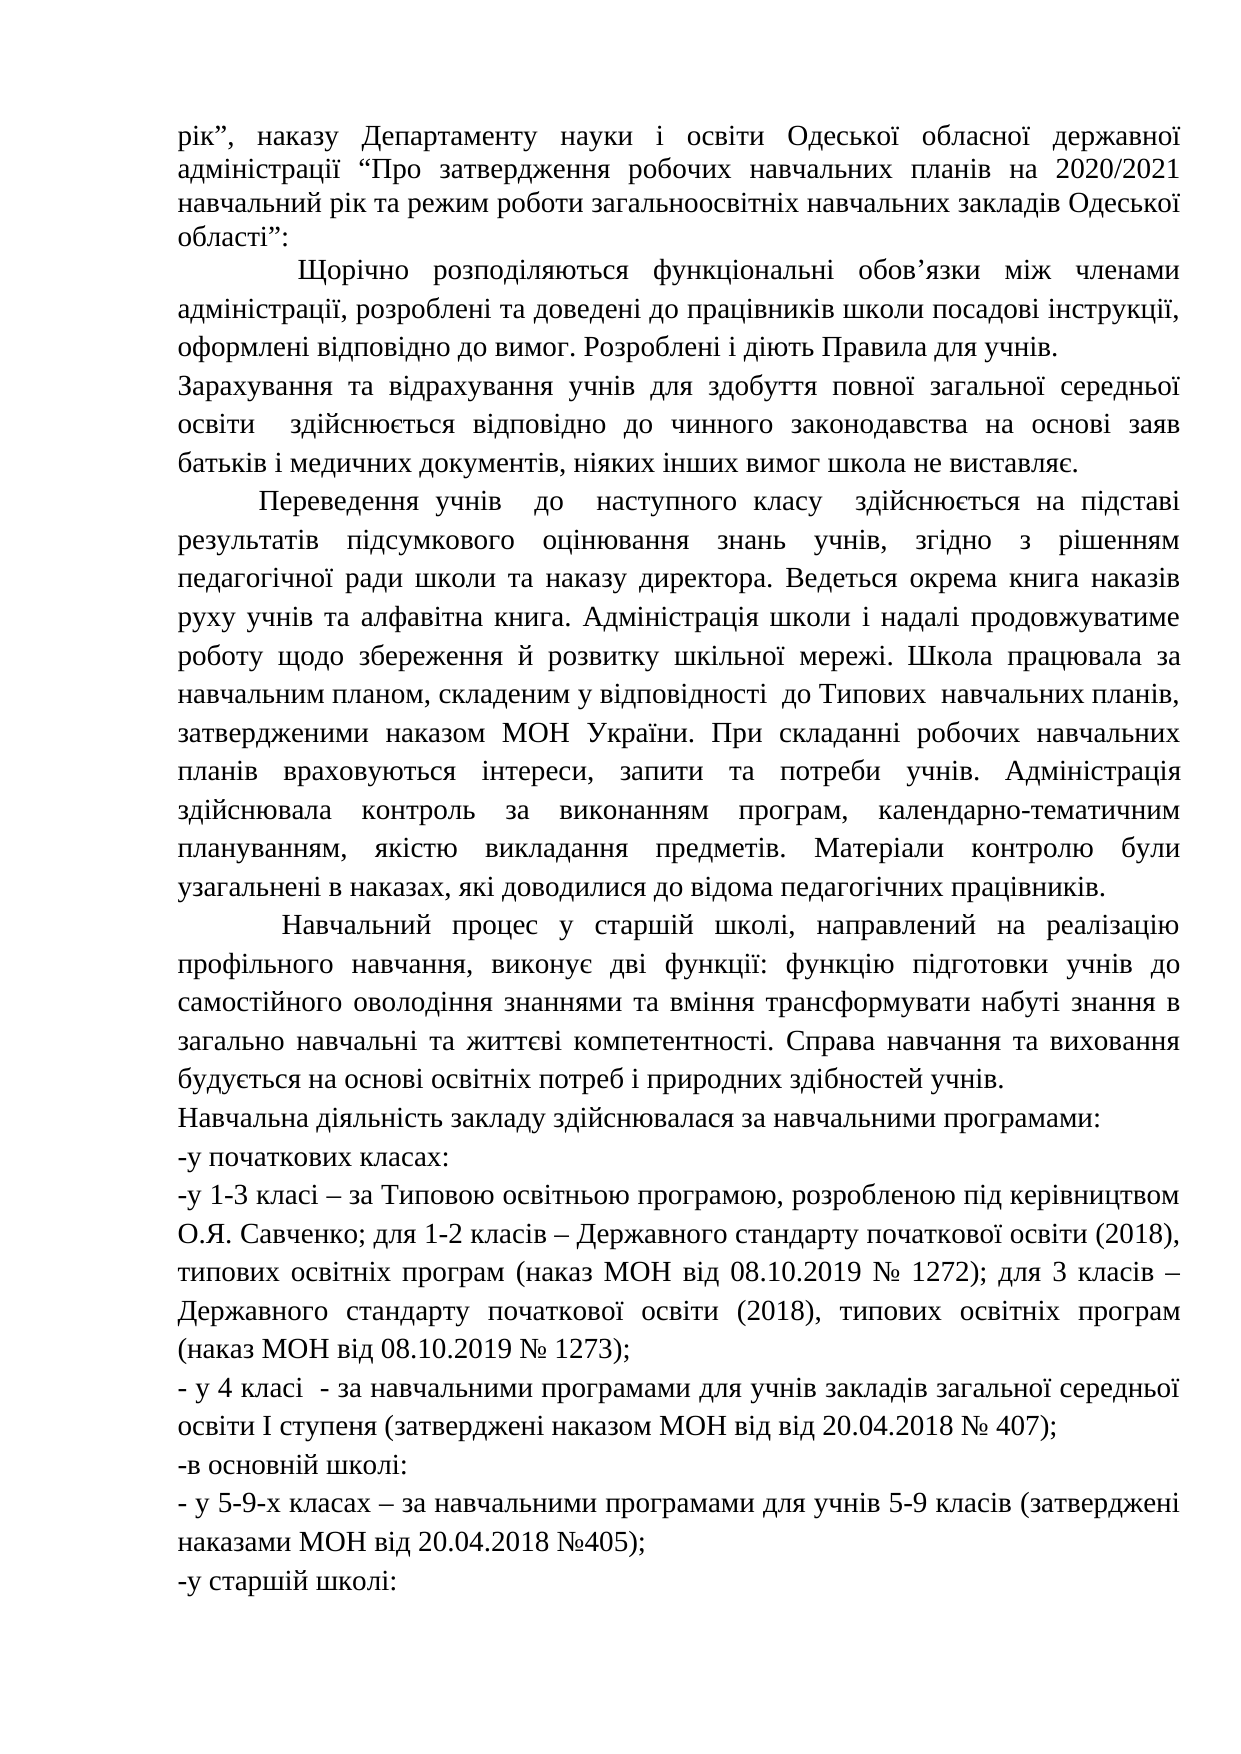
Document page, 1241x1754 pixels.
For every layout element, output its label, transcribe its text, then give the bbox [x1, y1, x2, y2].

text -в основній школі: [177, 1447, 1181, 1481]
text -у 1-3 класі – за Типовою освітньою програмою, розробленою під керівництвом О.Я. Савченко; для 1-2 класів – Державного стандарту початкової освіти (2018), типових освітніх програм (наказ МОН від 08.10.2019 № 1272); для 3 класів – Державного стандарту початкової освіти (2018), типових освітніх програм (наказ МОН від 08.10.2019 № 1273); [177, 1177, 1181, 1365]
text Навчальна діяльність закладу здійснювалася за навчальними програмами: [177, 1100, 1181, 1134]
text Навчальний процес у старшій школі, направлений на реалізацію профільного навчання, виконує дві функції: функцію підготовки учнів до самостійного оволодіння знаннями та вміння трансформувати набуті знання в загально навчальні та життєві компетентності. Справа навчання та виховання будується на основі освітніх потреб і природних здібностей учнів. [177, 907, 1181, 1095]
text -у початкових класах: [177, 1139, 1181, 1172]
text Зарахування та відрахування учнів для здобуття повної загальної середньої освіти здійснюється відповідно до чинного законодавства на основі заяв батьків і медичних документів, ніяких інших вимог школа не виставляє. [177, 368, 1181, 478]
text - у 5-9-х класах – за навчальними програмами для учнів 5-9 класів (затверджені наказами МОН від 20.04.2018 №405); [177, 1486, 1181, 1558]
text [177, 118, 1181, 252]
text - у 4 класі - за навчальними програмами для учнів закладів загальної середньої освіти І ступеня (затверджені наказом МОН від від 20.04.2018 № 407); [177, 1370, 1181, 1442]
text Щорічно розподіляються функціональні обов’язки між членами адміністрації, розроблені та доведені до працівників школи посадові інструкції, оформлені відповідно до вимог. Розроблені і діють Правила для учнів. [177, 252, 1181, 363]
text -у старшій школі: [177, 1563, 1181, 1596]
text Переведення учнів до наступного класу здійснюється на підставі результатів підсумкового оцінювання знань учнів, згідно з рішенням педагогічної ради школи та наказу директора. Ведеться окрема книга наказів руху учнів та алфавітна книга. Адміністрація школи і надалі продовжуватиме роботу щодо збереження й розвитку шкільної мережі. Школа працювала за навчальним планом, складеним у відповідності до Типових навчальних планів, затвердженими наказом МОН України. При складанні робочих навчальних планів враховуються інтереси, запити та потреби учнів. Адміністрація здійснювала контроль за виконанням програм, календарно-тематичним плануванням, якістю викладання предметів. Матеріали контролю були узагальнені в наказах, які доводилися до відома педагогічних працівників. [177, 483, 1181, 902]
